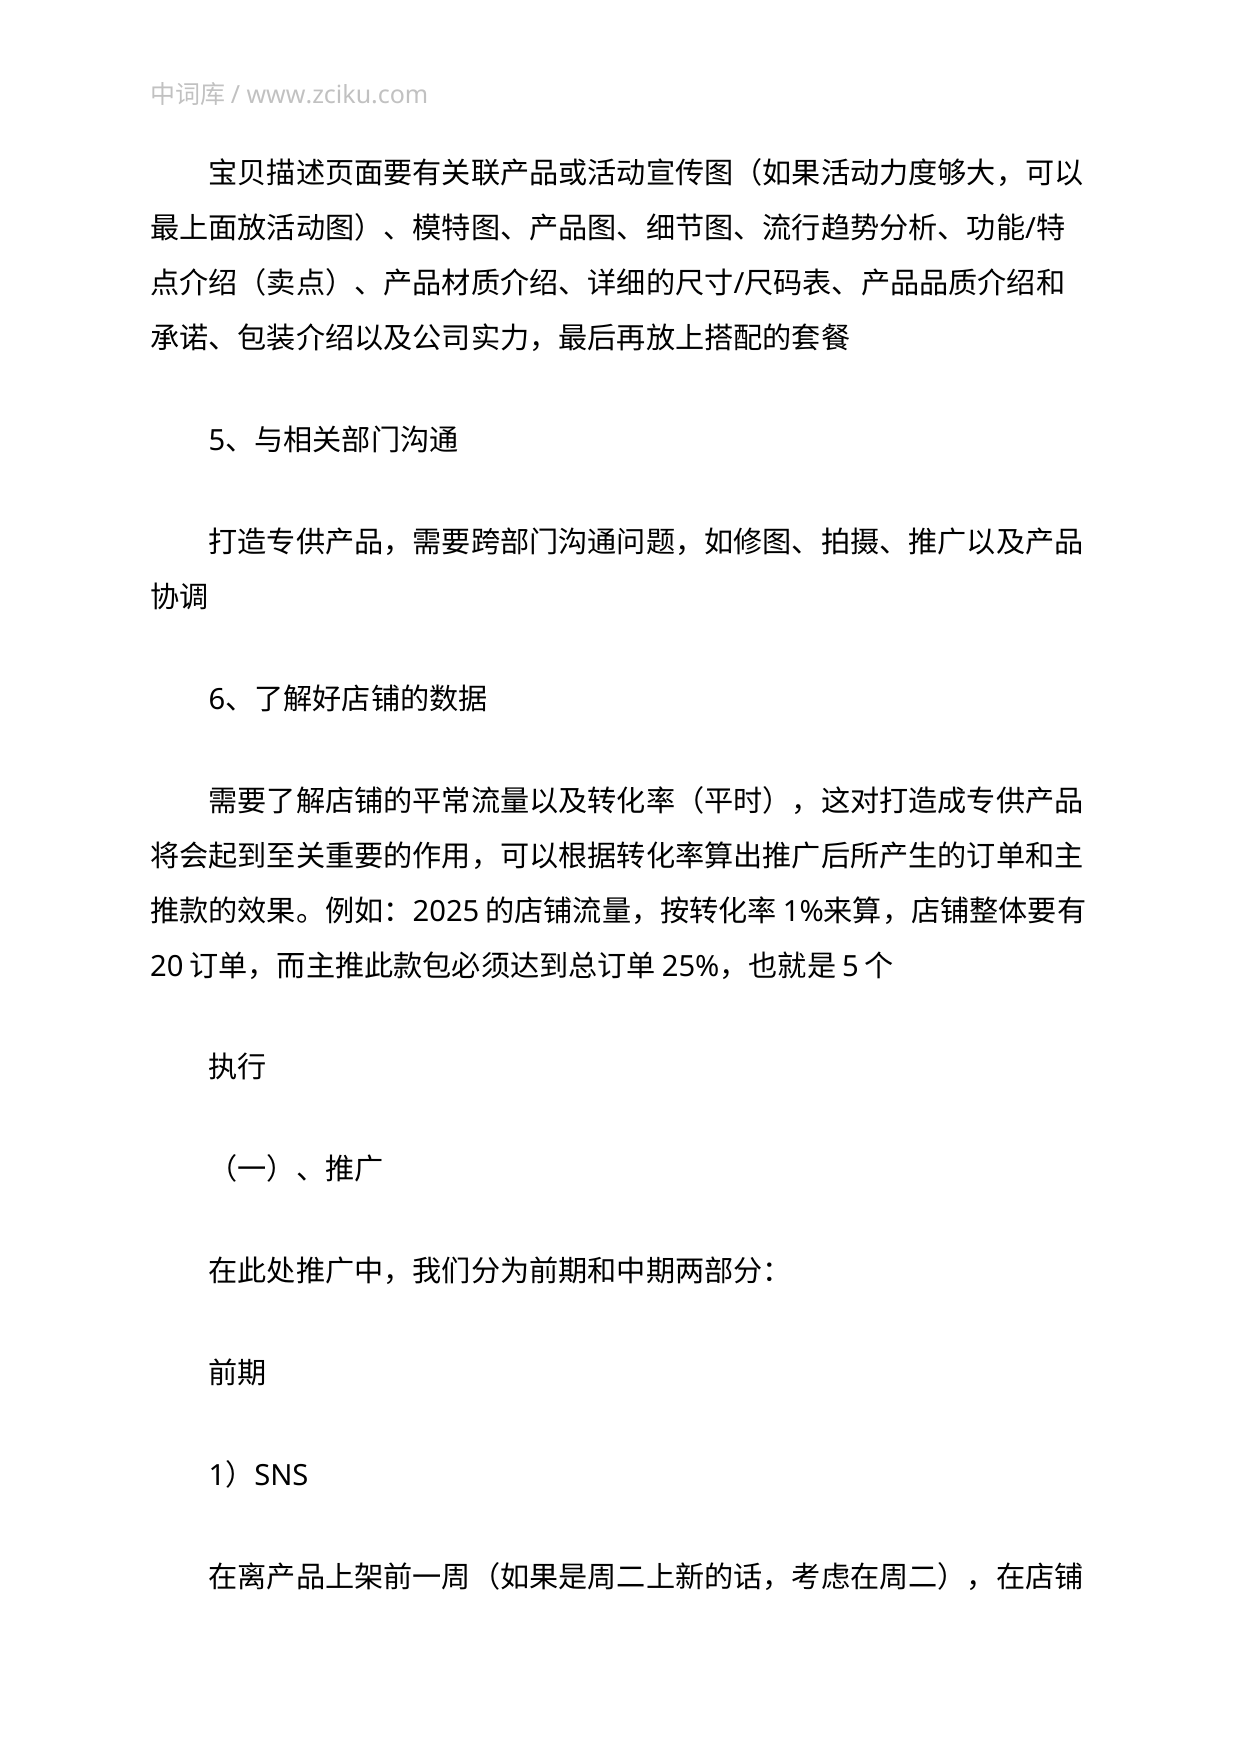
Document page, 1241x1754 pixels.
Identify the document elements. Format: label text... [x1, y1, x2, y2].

text 1）SNS [150, 1451, 1090, 1493]
text 前期 [150, 1349, 1090, 1392]
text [150, 1553, 1090, 1595]
text 需要了解店铺的平常流量以及转化率（平时），这对打造成专供产品将会起到至关重要的作用，可以根据转化率算出推广后所产生的订单和主推款的效果。例如：2025的店铺流量，按转化率1%来算，店铺整体要有20订单，而主推此款包必须达到总订单25%，也就是5个 [150, 777, 1090, 984]
text （一）、推广 [150, 1146, 1090, 1188]
text 执行 [150, 1044, 1090, 1086]
text 打造专供产品，需要跨部门沟通问题，如修图、拍摄、推广以及产品协调 [150, 519, 1090, 616]
text 6、了解好店铺的数据 [150, 675, 1090, 718]
text 5、与相关部门沟通 [150, 417, 1090, 459]
text 宝贝描述页面要有关联产品或活动宣传图（如果活动力度够大，可以最上面放活动图）、模特图、产品图、细节图、流行趋势分析、功能/特点介绍（卖点）、产品材质介绍、详细的尺寸/尺码表、产品品质介绍和承诺、包装介绍以及公司实力，最后再放上搭配的套餐 [150, 150, 1090, 357]
text 在此处推广中，我们分为前期和中期两部分： [150, 1248, 1090, 1290]
